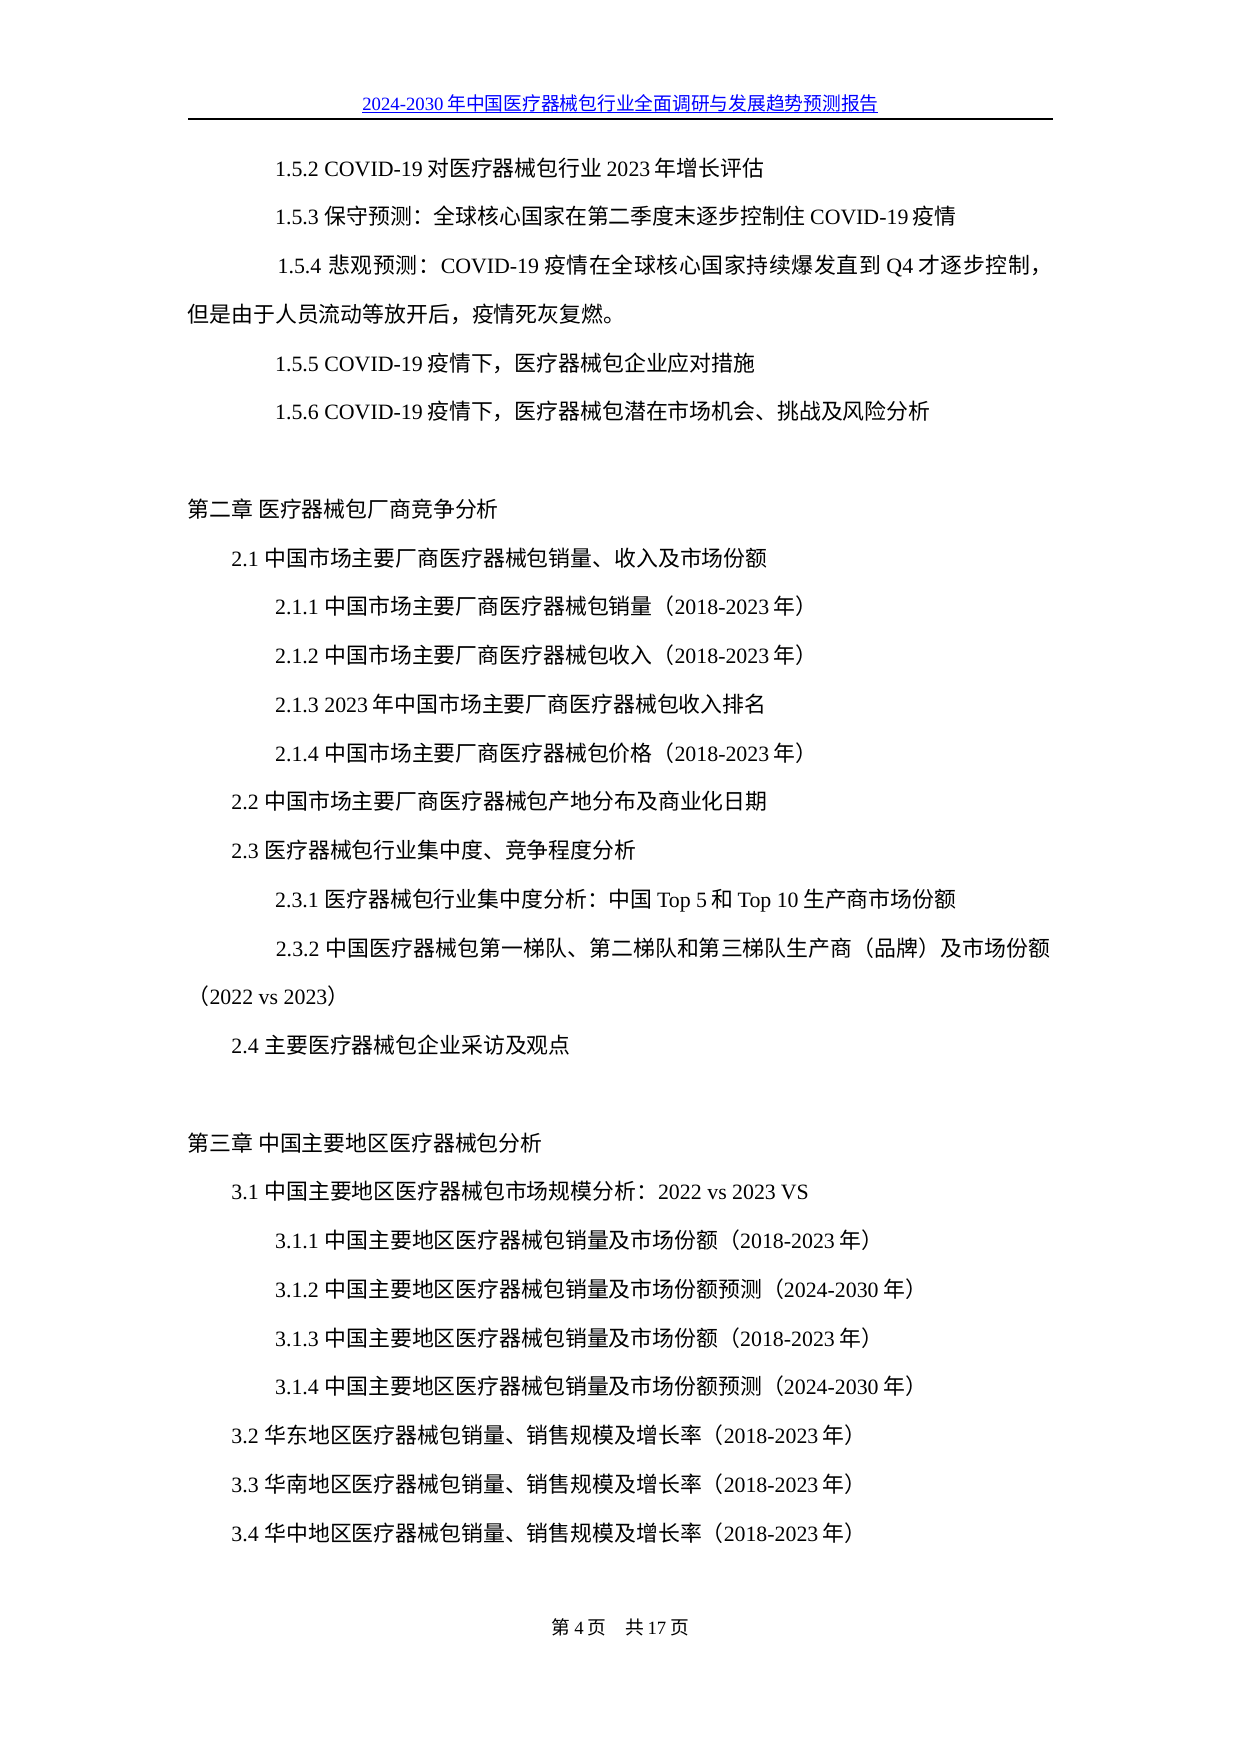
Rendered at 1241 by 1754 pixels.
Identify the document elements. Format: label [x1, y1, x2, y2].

text [187, 150, 1053, 1548]
